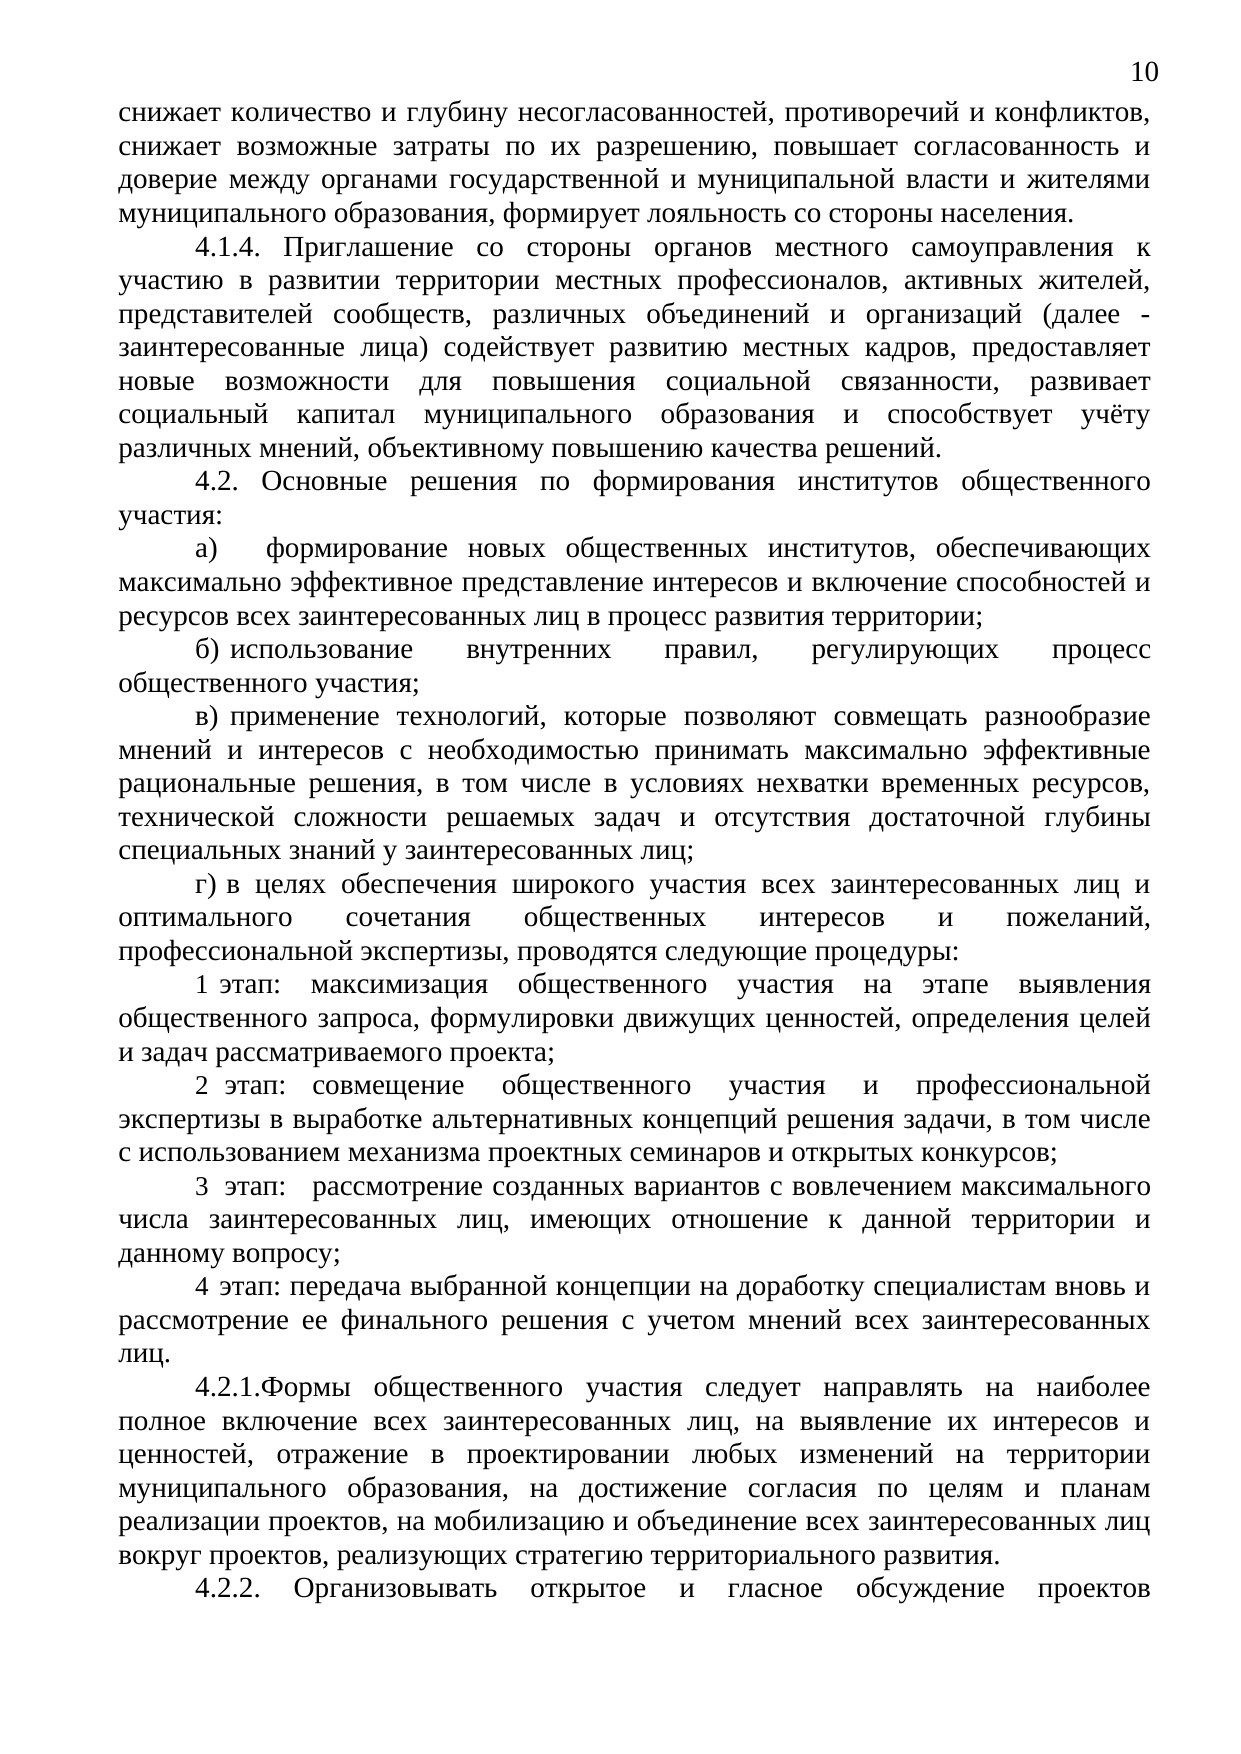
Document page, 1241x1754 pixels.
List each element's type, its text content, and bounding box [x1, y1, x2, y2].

text г) в целях обеспечения широкого участия всех заинтересованных лиц и оптимального сочетания общественных интересов и пожеланий, профессиональной экспертизы, проводятся следующие процедуры: [118, 866, 1152, 967]
text в) применение технологий, которые позволяют совмещать разнообразие мнений и интересов с необходимостью принимать максимально эффективные рациональные решения, в том числе в условиях нехватки временных ресурсов, технической сложности решаемых задач и отсутствия достаточной глубины специальных знаний у заинтересованных лиц; [118, 698, 1152, 866]
text б) использование внутренних правил, регулирующих процесс общественного участия; [118, 631, 1152, 698]
list этап: рассмотрение созданных вариантов с вовлечением максимального числа заинтересованных лиц, имеющих отношение к данной территории и данному вопросу; [118, 1168, 1152, 1268]
list этап: максимизация общественного участия на этапе выявления общественного запроса, формулировки движущих ценностей, определения целей и задач рассматриваемого проекта; [118, 967, 1152, 1067]
text 4.1.4. Приглашение со стороны органов местного самоуправления к участию в развитии территории местных профессионалов, активных жителей, представителей сообществ, различных объединений и организаций (далее - заинтересованные лица) содействует развитию местных кадров, предоставляет новые возможности для повышения социальной связанности, развивает социальный капитал муниципального образования и способствует учёту различных мнений, объективному повышению качества решений. [118, 229, 1152, 463]
text 4.2. Основные решения по формирования институтов общественного участия: [118, 463, 1152, 531]
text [118, 1570, 1152, 1604]
text 4.2.1.Формы общественного участия следует направлять на наиболее полное включение всех заинтересованных лиц, на выявление их интересов и ценностей, отражение в проектировании любых изменений на территории муниципального образования, на достижение согласия по целям и планам реализации проектов, на мобилизацию и объединение всех заинтересованных лиц вокруг проектов, реализующих стратегию территориального развития. [118, 1369, 1152, 1570]
text а) формирование новых общественных институтов, обеспечивающих максимально эффективное представление интересов и включение способностей и ресурсов всех заинтересованных лиц в процесс развития территории; [118, 531, 1152, 631]
list этап: совмещение общественного участия и профессиональной экспертизы в выработке альтернативных концепций решения задачи, в том числе с использованием механизма проектных семинаров и открытых конкурсов; [118, 1067, 1152, 1168]
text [118, 94, 1152, 229]
list этап: передача выбранной концепции на доработку специалистам вновь и рассмотрение ее финального решения с учетом мнений всех заинтересованных лиц. [118, 1268, 1152, 1369]
